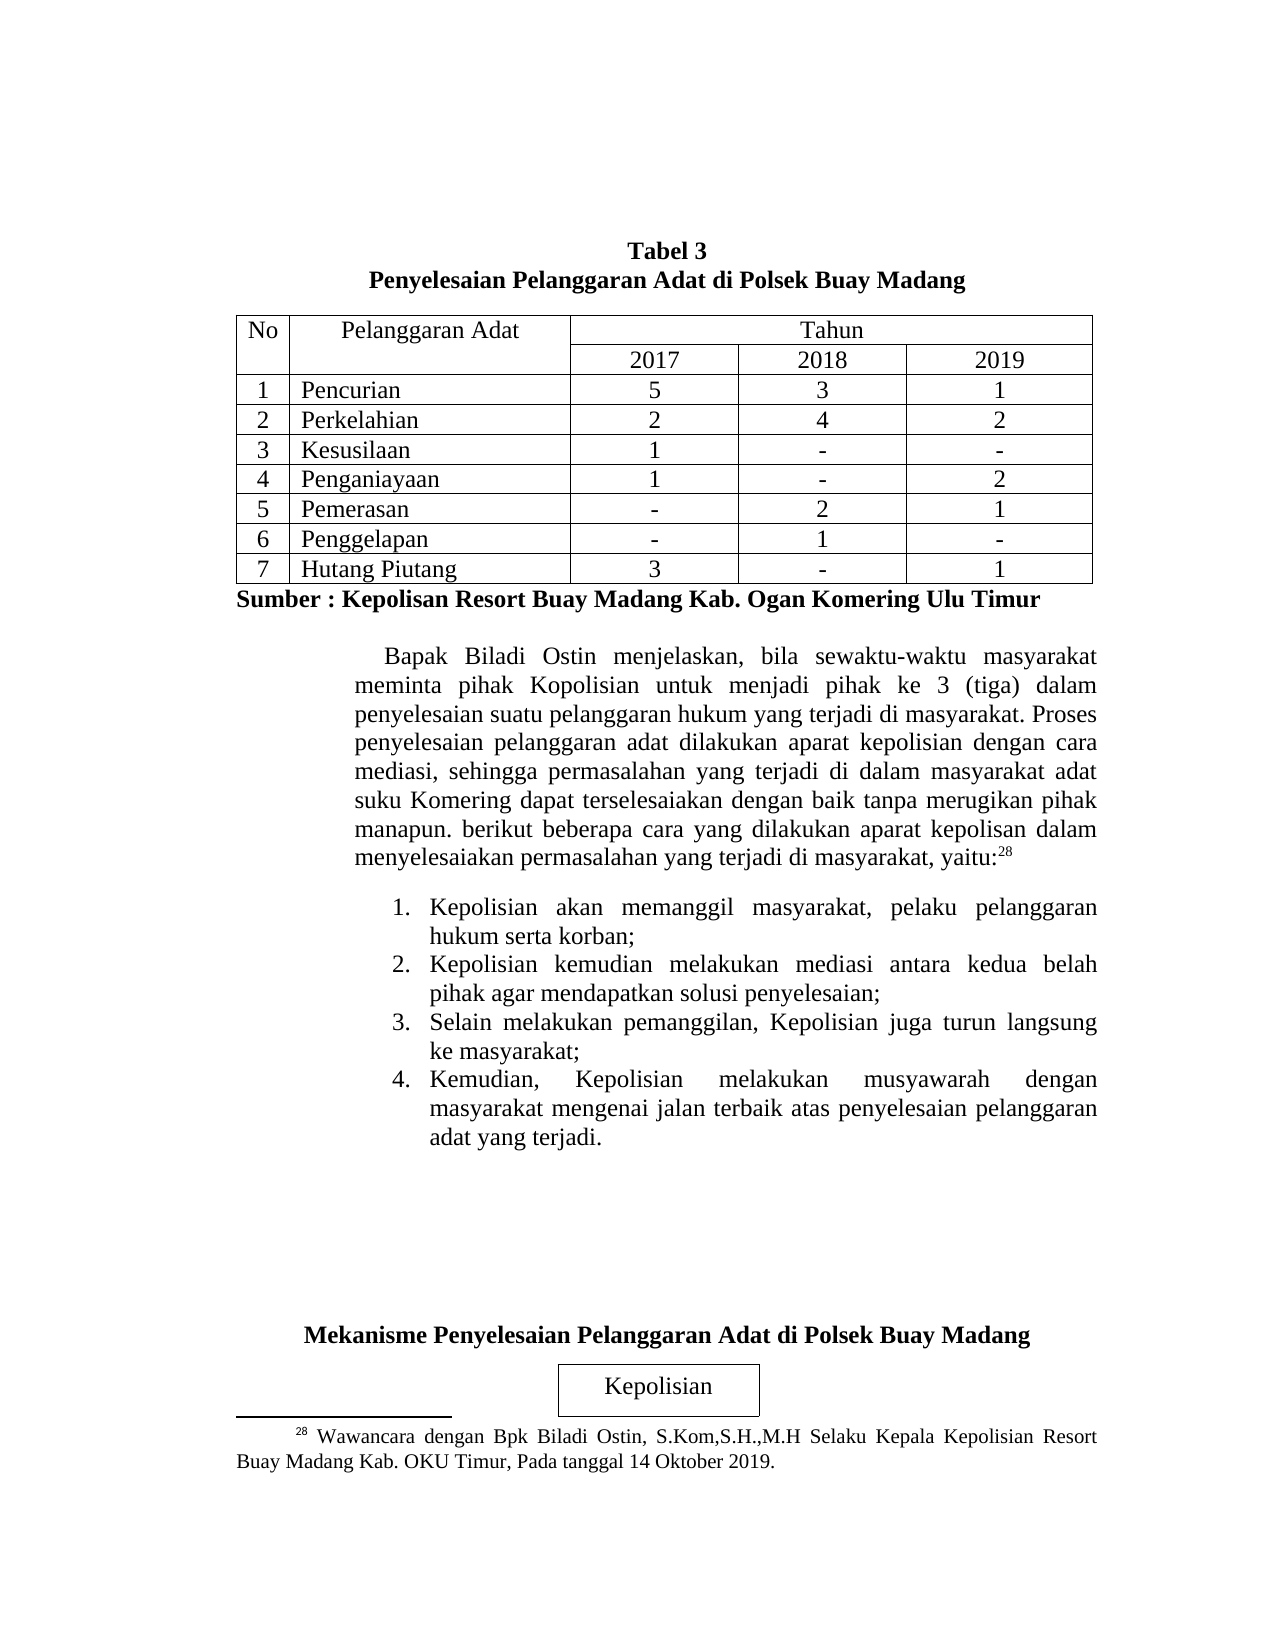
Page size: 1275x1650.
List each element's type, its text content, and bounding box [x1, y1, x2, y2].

table_cell 2 [907, 465, 1092, 493]
table_cell Penganiayaan [290, 465, 570, 493]
table_cell 1 [237, 375, 289, 404]
table_cell 1 [571, 465, 738, 493]
table_cell Pemerasan [290, 494, 570, 523]
list Kemudian, Kepolisian melakukan musyawarah dengan masyarakat mengenai jalan terbaik atas penyelesaian pelanggaran adat yang terjadi. [392, 1064, 1098, 1151]
table_cell 2019 [907, 345, 1092, 374]
list Selain melakukan pemanggilan, Kepolisian juga turun langsung ke masyarakat; [392, 1007, 1098, 1064]
table_cell 4 [237, 465, 289, 493]
table_cell 2017 [571, 345, 738, 374]
table_cell - [907, 435, 1092, 463]
text Penyelesaian Pelanggaran Adat di Polsek Buay Madang [236, 265, 1098, 294]
table_cell 3 [739, 375, 906, 404]
table_cell 1 [571, 435, 738, 463]
table_cell - [907, 524, 1092, 553]
table_cell 1 [907, 375, 1092, 404]
table_cell - [739, 465, 906, 493]
text Sumber : Kepolisan Resort Buay Madang Kab. Ogan Komering Ulu Timur [236, 584, 1098, 612]
table_header Tahun [571, 316, 1092, 344]
table_cell 1 [907, 494, 1092, 523]
table_cell - [739, 554, 906, 583]
table_cell 2018 [739, 345, 906, 374]
table_cell 2 [571, 405, 738, 434]
table_cell 1 [907, 554, 1092, 583]
table_cell Pencurian [290, 375, 570, 404]
table_cell 2 [907, 405, 1092, 434]
table_cell Kesusilaan [290, 435, 570, 463]
table_cell - [571, 494, 738, 523]
table_header No [237, 316, 289, 374]
table_cell 6 [237, 524, 289, 553]
table_cell Perkelahian [290, 405, 570, 434]
table_cell 4 [739, 405, 906, 434]
table_cell 2 [237, 405, 289, 434]
table_cell 3 [571, 554, 738, 583]
text Mekanisme Penyelesaian Pelanggaran Adat di Polsek Buay Madang [236, 1320, 1098, 1349]
table_cell 1 [739, 524, 906, 553]
table_cell 7 [237, 554, 289, 583]
table_header Pelanggaran Adat [290, 316, 570, 374]
table_cell 5 [237, 494, 289, 523]
table_cell - [739, 435, 906, 463]
table_cell - [571, 524, 738, 553]
table_cell 3 [237, 435, 289, 463]
table_cell Penggelapan [290, 524, 570, 553]
text Tabel 3 [236, 236, 1098, 265]
list Kepolisian kemudian melakukan mediasi antara kedua belah pihak agar mendapatkan solusi penyelesaian; [392, 949, 1098, 1007]
list Kepolisian akan memanggil masyarakat, pelaku pelanggaran hukum serta korban; [392, 892, 1098, 949]
text Bapak Biladi Ostin menjelaskan, bila sewaktu-waktu masyarakat meminta pihak Kopolisian untuk menjadi pihak ke 3 (tiga) dalam penyelesaian suatu pelanggaran hukum yang terjadi di masyarakat. Proses penyelesaian pelanggaran adat dilakukan aparat kepolisian dengan cara mediasi, sehingga permasalahan yang terjadi di dalam masyarakat adat suku Komering dapat terselesaiakan dengan baik tanpa merugikan pihak manapun. berikut beberapa cara yang dilakukan aparat kepolisan dalam menyelesaiakan permasalahan yang terjadi di masyarakat, yaitu: [354, 641, 1098, 871]
table_cell 2 [739, 494, 906, 523]
table_cell 5 [571, 375, 738, 404]
table_cell Hutang Piutang [290, 554, 570, 583]
